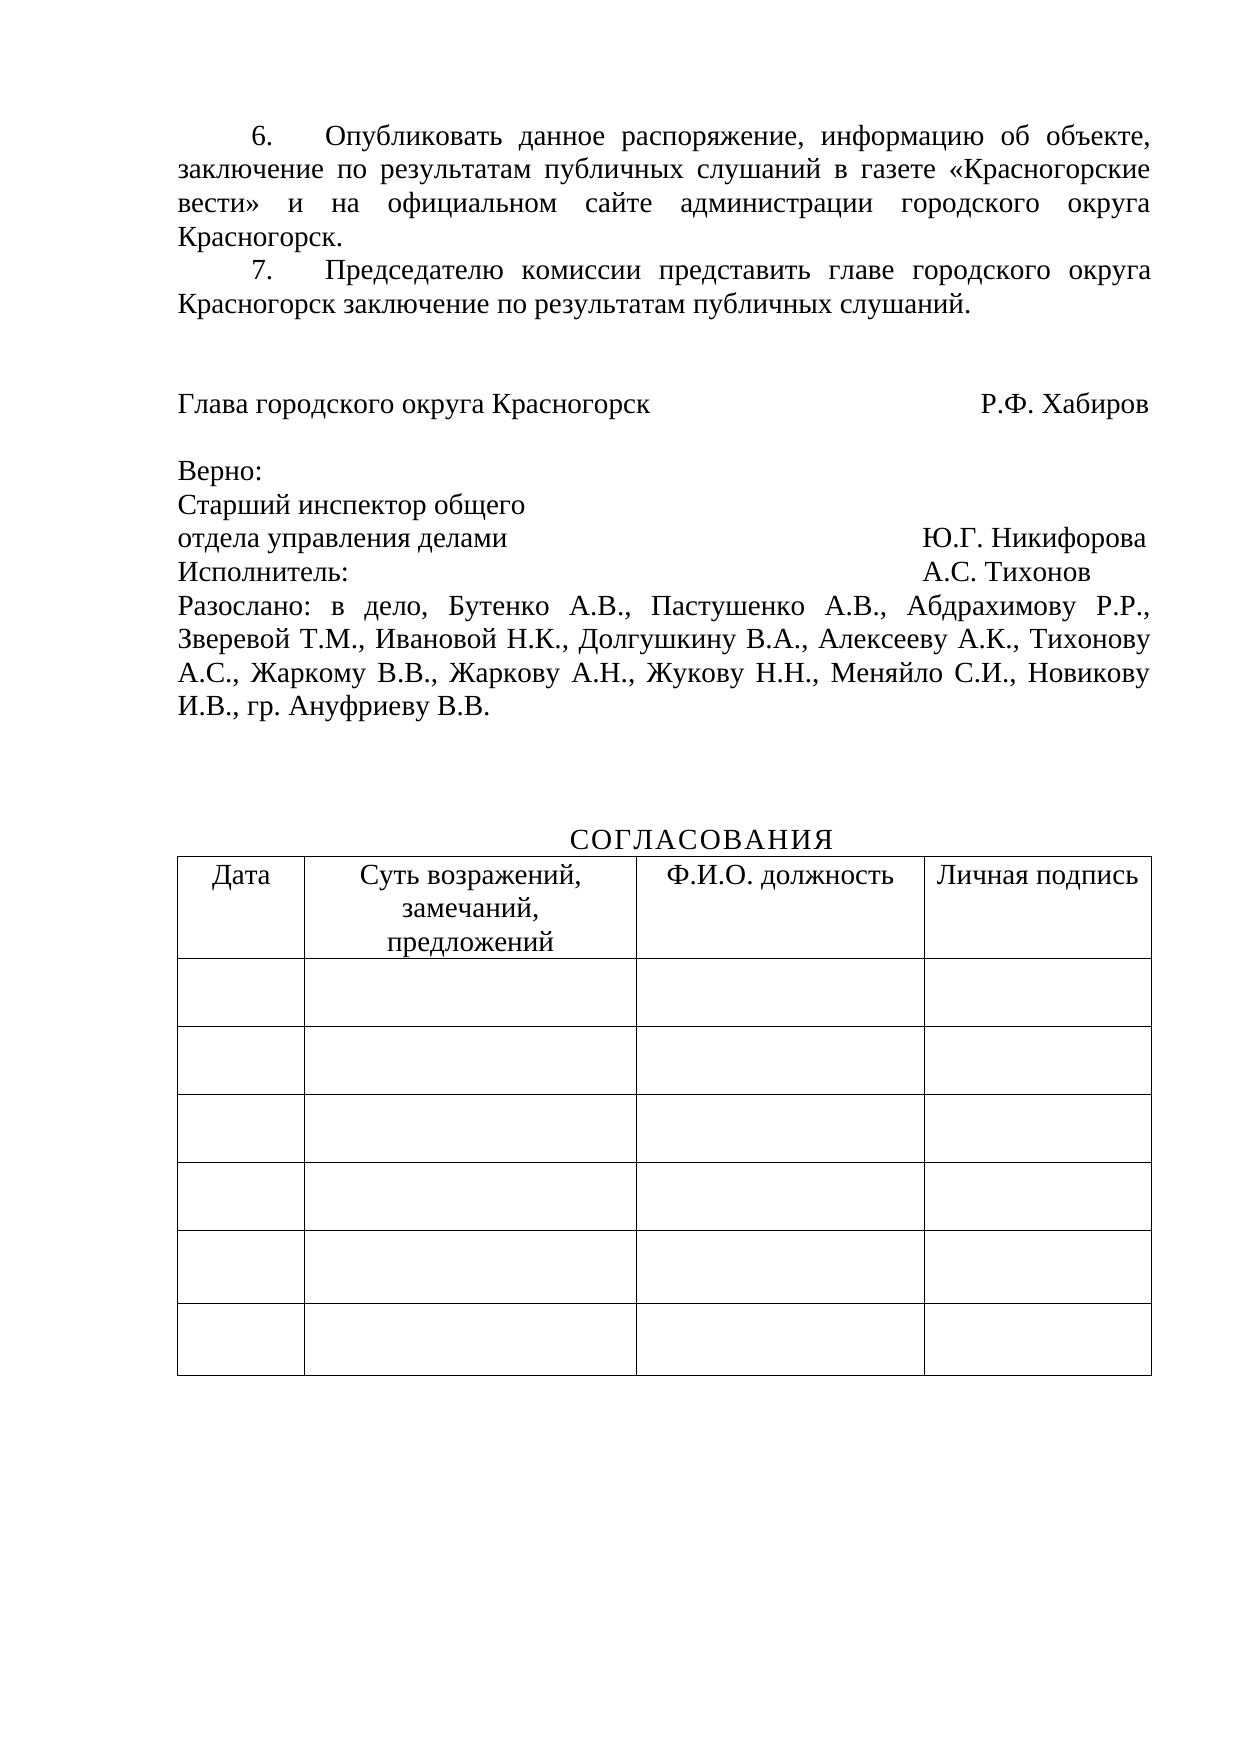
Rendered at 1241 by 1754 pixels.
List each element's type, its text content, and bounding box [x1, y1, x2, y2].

table_cell [305, 959, 636, 1026]
table_cell [925, 1163, 1151, 1230]
text Верно: [177, 453, 1152, 487]
text Глава городского округа Красногорск Р.Ф. Хабиров [177, 386, 1152, 420]
list Опубликовать данное распоряжение, информацию об объекте, заключение по результатам публичных слушаний в газете «Красногорские вести» и на официальном сайте администрации городского округа Красногорск. [177, 118, 1152, 252]
table_cell [178, 959, 304, 1026]
table_cell [637, 1231, 924, 1302]
table_header Личная подпись [925, 857, 1151, 958]
list Председателю комиссии представить главе городского округа Красногорск заключение по результатам публичных слушаний. [177, 252, 1152, 319]
table_header Суть возражений, замечаний, предложений [305, 857, 636, 958]
table_cell [178, 1163, 304, 1230]
text отдела управления делами Ю.Г. Никифорова [177, 521, 1152, 554]
text СОГЛАСОВАНИЯ [177, 822, 1152, 856]
table_cell [178, 1231, 304, 1302]
table_cell [925, 1027, 1151, 1094]
table_cell [305, 1027, 636, 1094]
table_cell [925, 1304, 1151, 1375]
table_cell [305, 1231, 636, 1302]
table_cell [637, 1163, 924, 1230]
table_cell [637, 1304, 924, 1375]
table_cell [925, 959, 1151, 1026]
text Исполнитель: А.С. Тихонов [177, 554, 1152, 588]
text Старший инспектор общего [177, 487, 1152, 521]
table_header Дата [178, 857, 304, 958]
table_cell [637, 1095, 924, 1162]
text Разослано: в дело, Бутенко А.В., Пастушенко А.В., Абдрахимову Р.Р., Зверевой Т.М., Ивановой Н.К., Долгушкину В.А., Алексееву А.К., Тихонову А.С., Жаркому В.В., Жаркову А.Н., Жукову Н.Н., Меняйло С.И., Новикову И.В., гр. Ануфриеву В.В. [177, 588, 1152, 722]
table_header Ф.И.О. должность [637, 857, 924, 958]
table_cell [178, 1095, 304, 1162]
table_cell [178, 1027, 304, 1094]
table_cell [305, 1095, 636, 1162]
table_cell [305, 1304, 636, 1375]
table_cell [925, 1095, 1151, 1162]
table_cell [305, 1163, 636, 1230]
table_cell [637, 1027, 924, 1094]
table_cell [178, 1304, 304, 1375]
table_cell [637, 959, 924, 1026]
table_cell [925, 1231, 1151, 1302]
